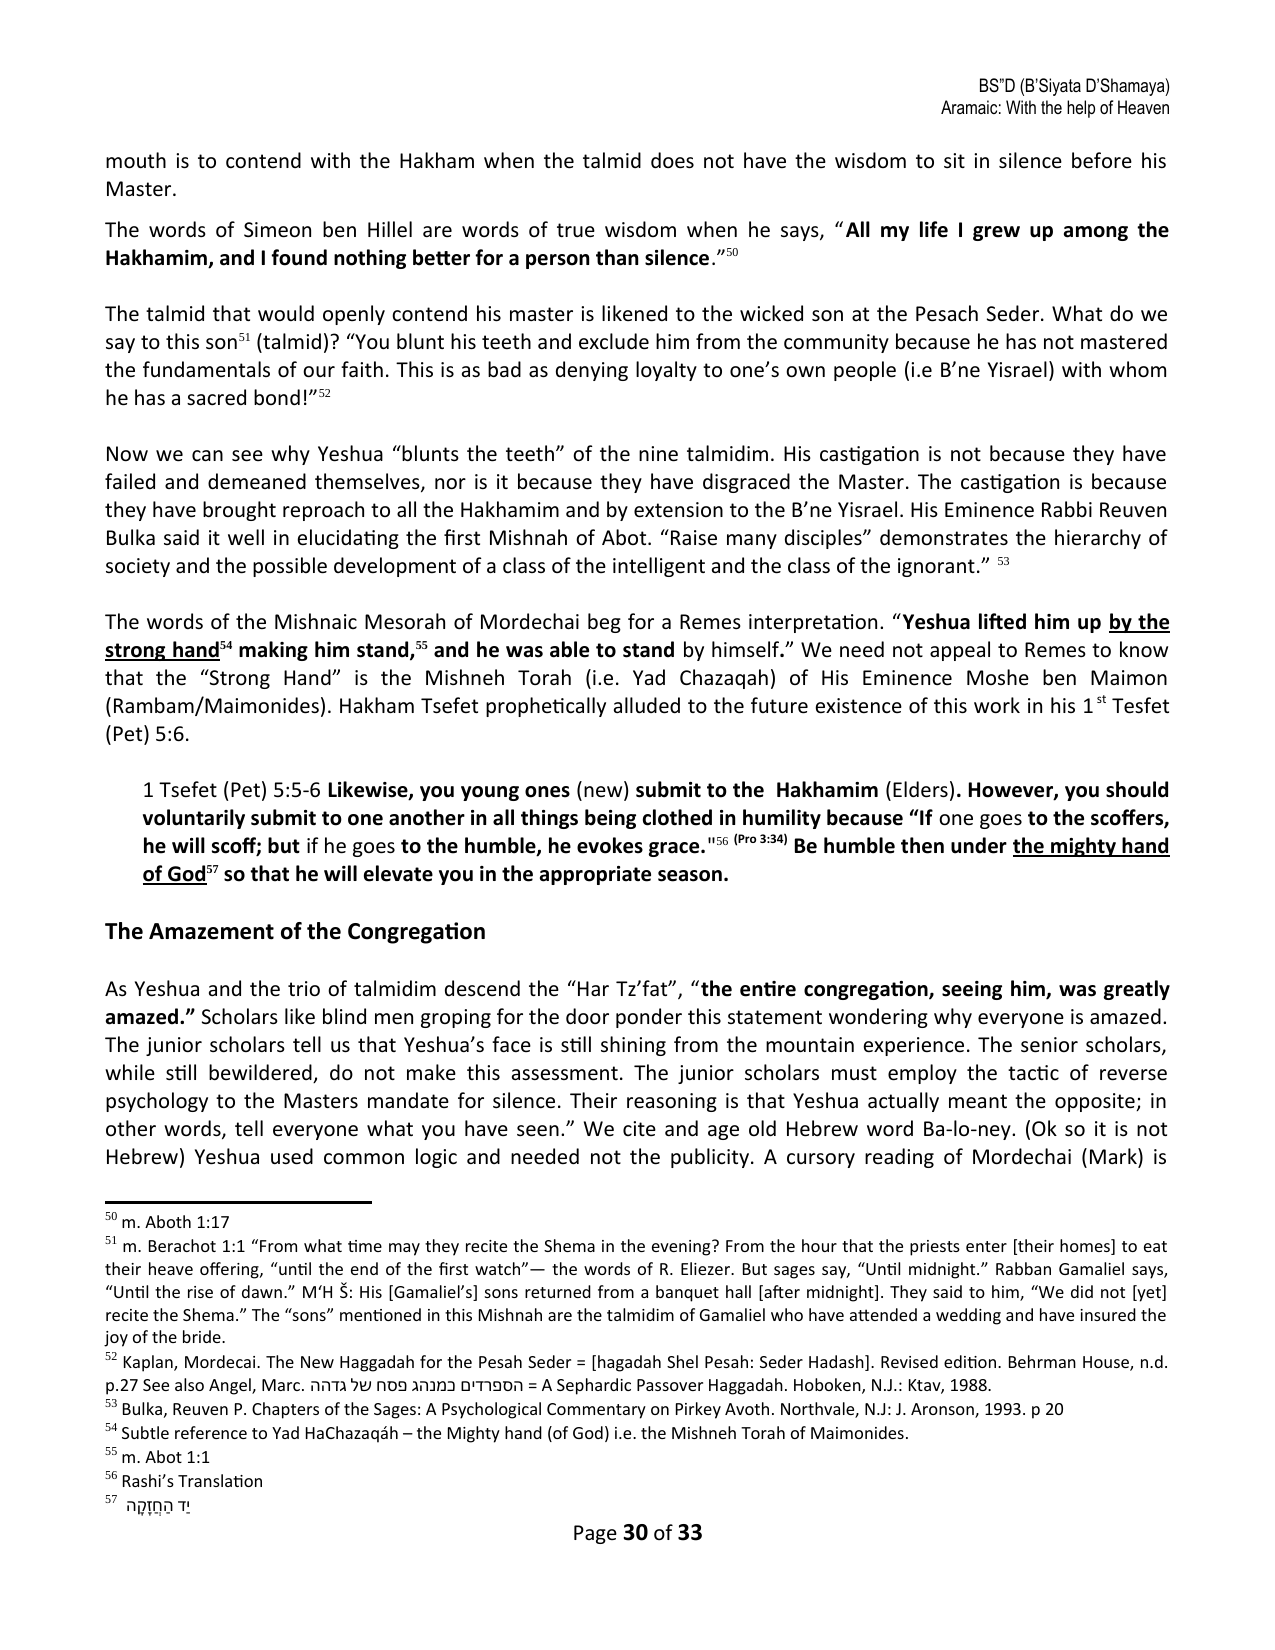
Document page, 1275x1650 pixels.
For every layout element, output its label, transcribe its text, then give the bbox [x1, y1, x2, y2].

text Now we can see why Yeshua “blunts the teeth” of the nine talmidim. His castigation is not because they have failed and demeaned themselves, nor is it because they have disgraced the Master. The castigation is because they have brought reproach to all the Hakhamim and by extension to the B’ne Yisrael. His Eminence Rabbi Reuven Bulka said it well in elucidating the first Mishnah of Abot. “Raise many disciples” demonstrates the hierarchy of society and the possible development of a class of the intelligent and the class of the ignorant.” [105, 439, 1170, 579]
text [105, 974, 1170, 1170]
text The talmid that would openly contend his master is likened to the wicked son at the Pesach Seder. What do we say to this son (talmid)? “You blunt his teeth and exclude him from the community because he has not mastered the fundamentals of our faith. This is as bad as denying loyalty to one’s own people (i.e B’ne Yisrael) with whom he has a sacred bond!” [105, 299, 1170, 411]
text 1 Tsefet (Pet) 5:5-6 Likewise, you young ones (new) submit to the Hakhamim (Elders). However, you should voluntarily submit to one another in all things being clothed in humility because “If one goes to the scoffers, he will scoff; but if he goes to the humble, he evokes grace." (Pro 3:34) Be humble then under the mighty hand of God so that he will elevate you in the appropriate season. [142, 775, 1170, 887]
text The Amazement of the Congregation [105, 915, 1170, 946]
text The words of the Mishnaic Mesorah of Mordechai beg for a Remes interpretation. “Yeshua lifted him up by the strong hand making him stand, and he was able to stand by himself.” We need not appeal to Remes to know that the “Strong Hand” is the Mishneh Torah (i.e. Yad Chazaqah) of His Eminence Moshe ben Maimon (Rambam/Maimonides). Hakham Tsefet prophetically alluded to the future existence of this work in his 1st Tesfet (Pet) 5:6. [105, 607, 1170, 747]
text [105, 146, 1170, 202]
text The words of Simeon ben Hillel are words of true wisdom when he says, “All my life I grew up among the Hakhamim, and I found nothing better for a person than silence.” [105, 215, 1170, 271]
